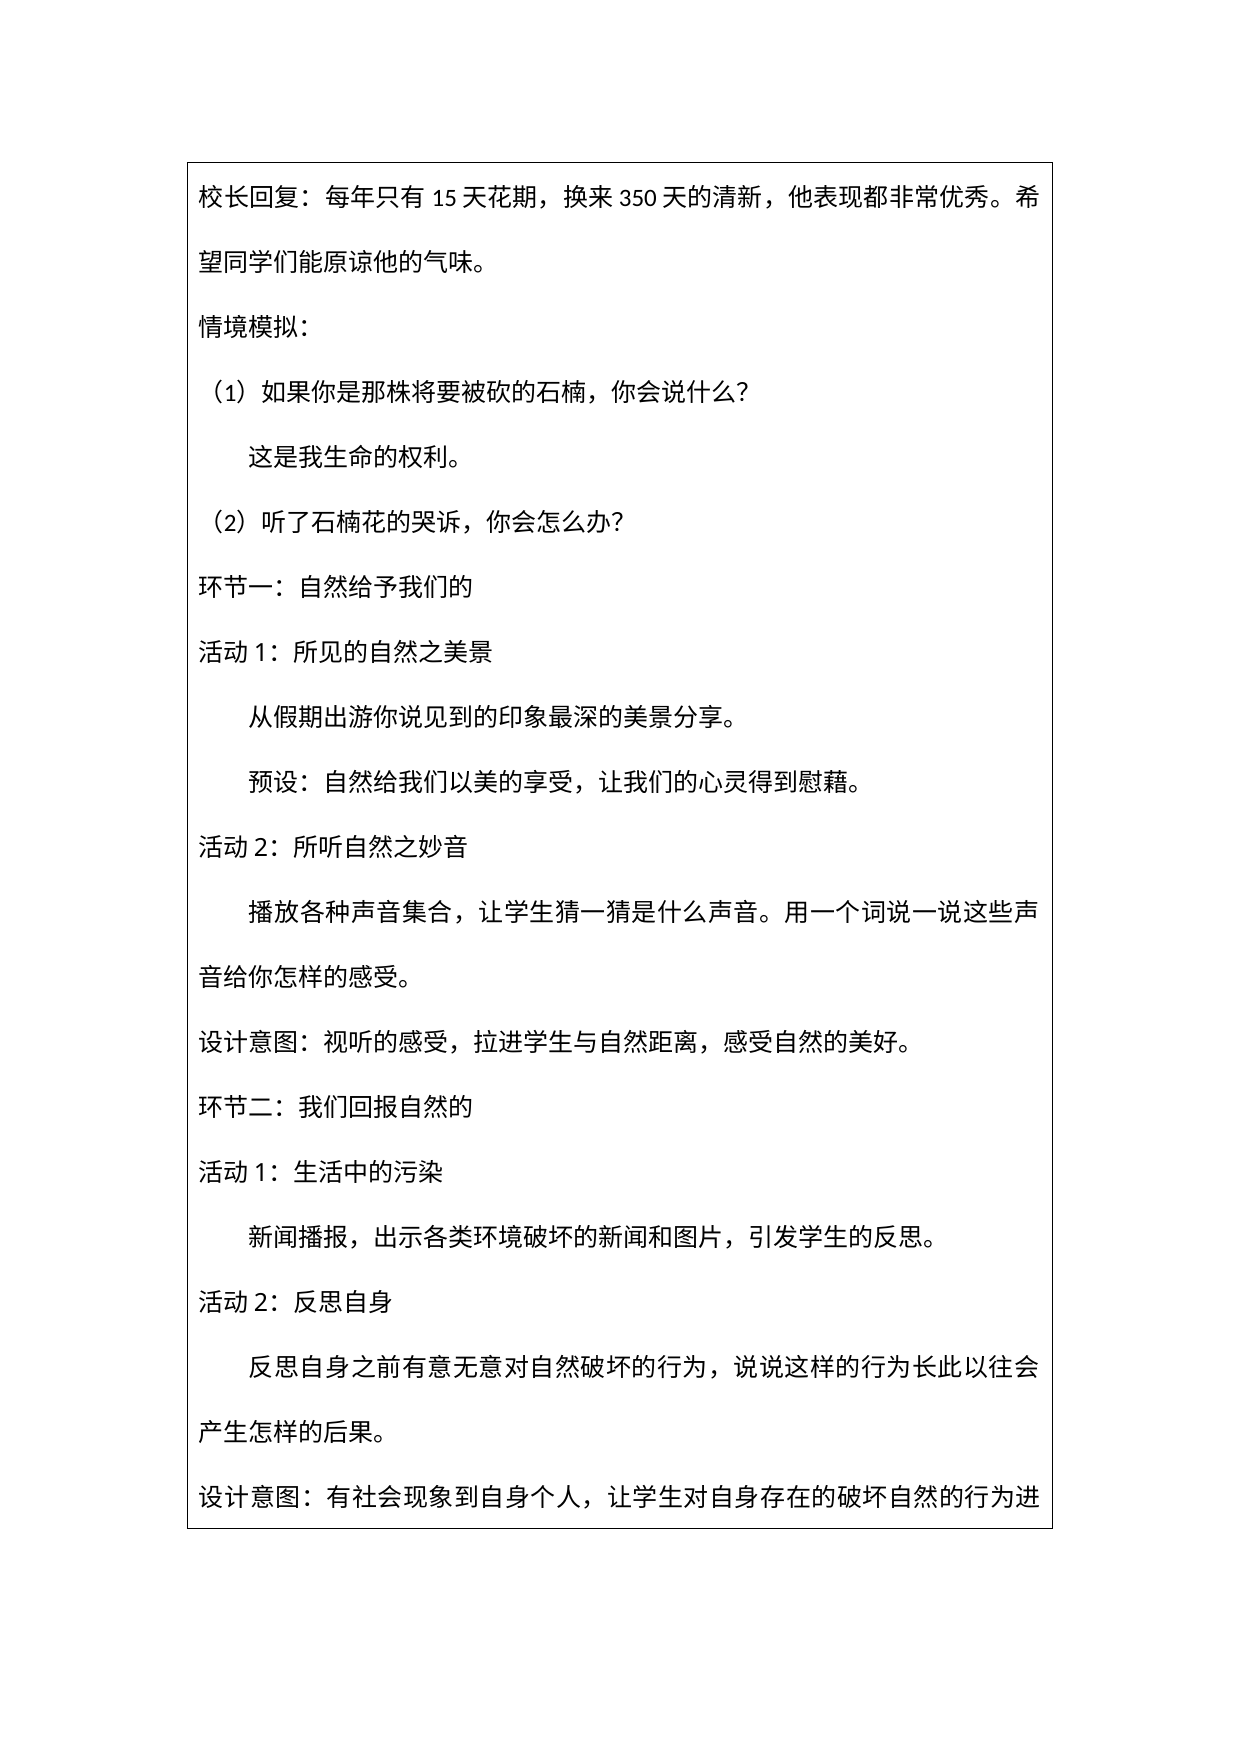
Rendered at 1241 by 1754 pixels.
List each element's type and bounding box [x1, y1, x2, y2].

table_cell [188, 163, 1052, 1528]
